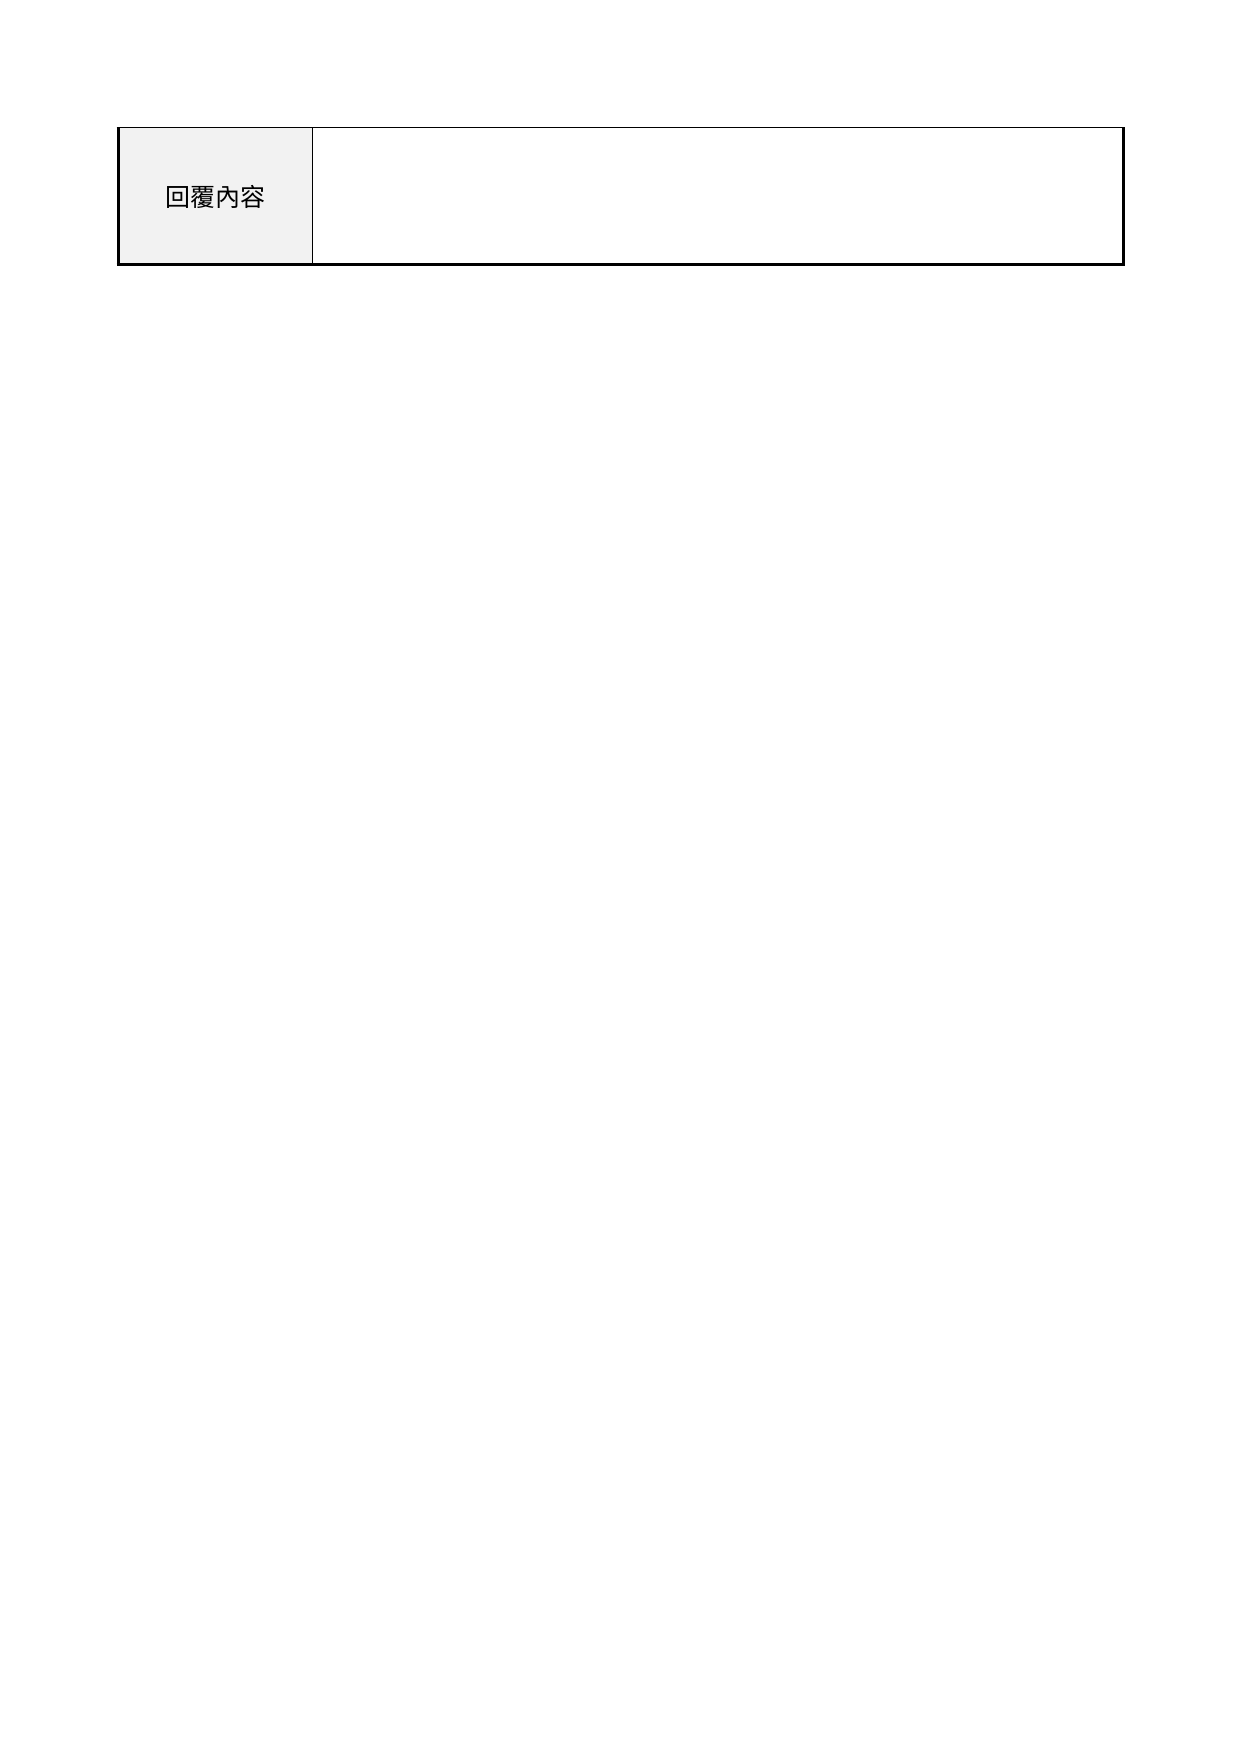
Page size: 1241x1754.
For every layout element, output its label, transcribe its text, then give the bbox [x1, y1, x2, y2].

table_cell 回覆內容 [120, 128, 312, 263]
table_cell [313, 128, 1122, 263]
